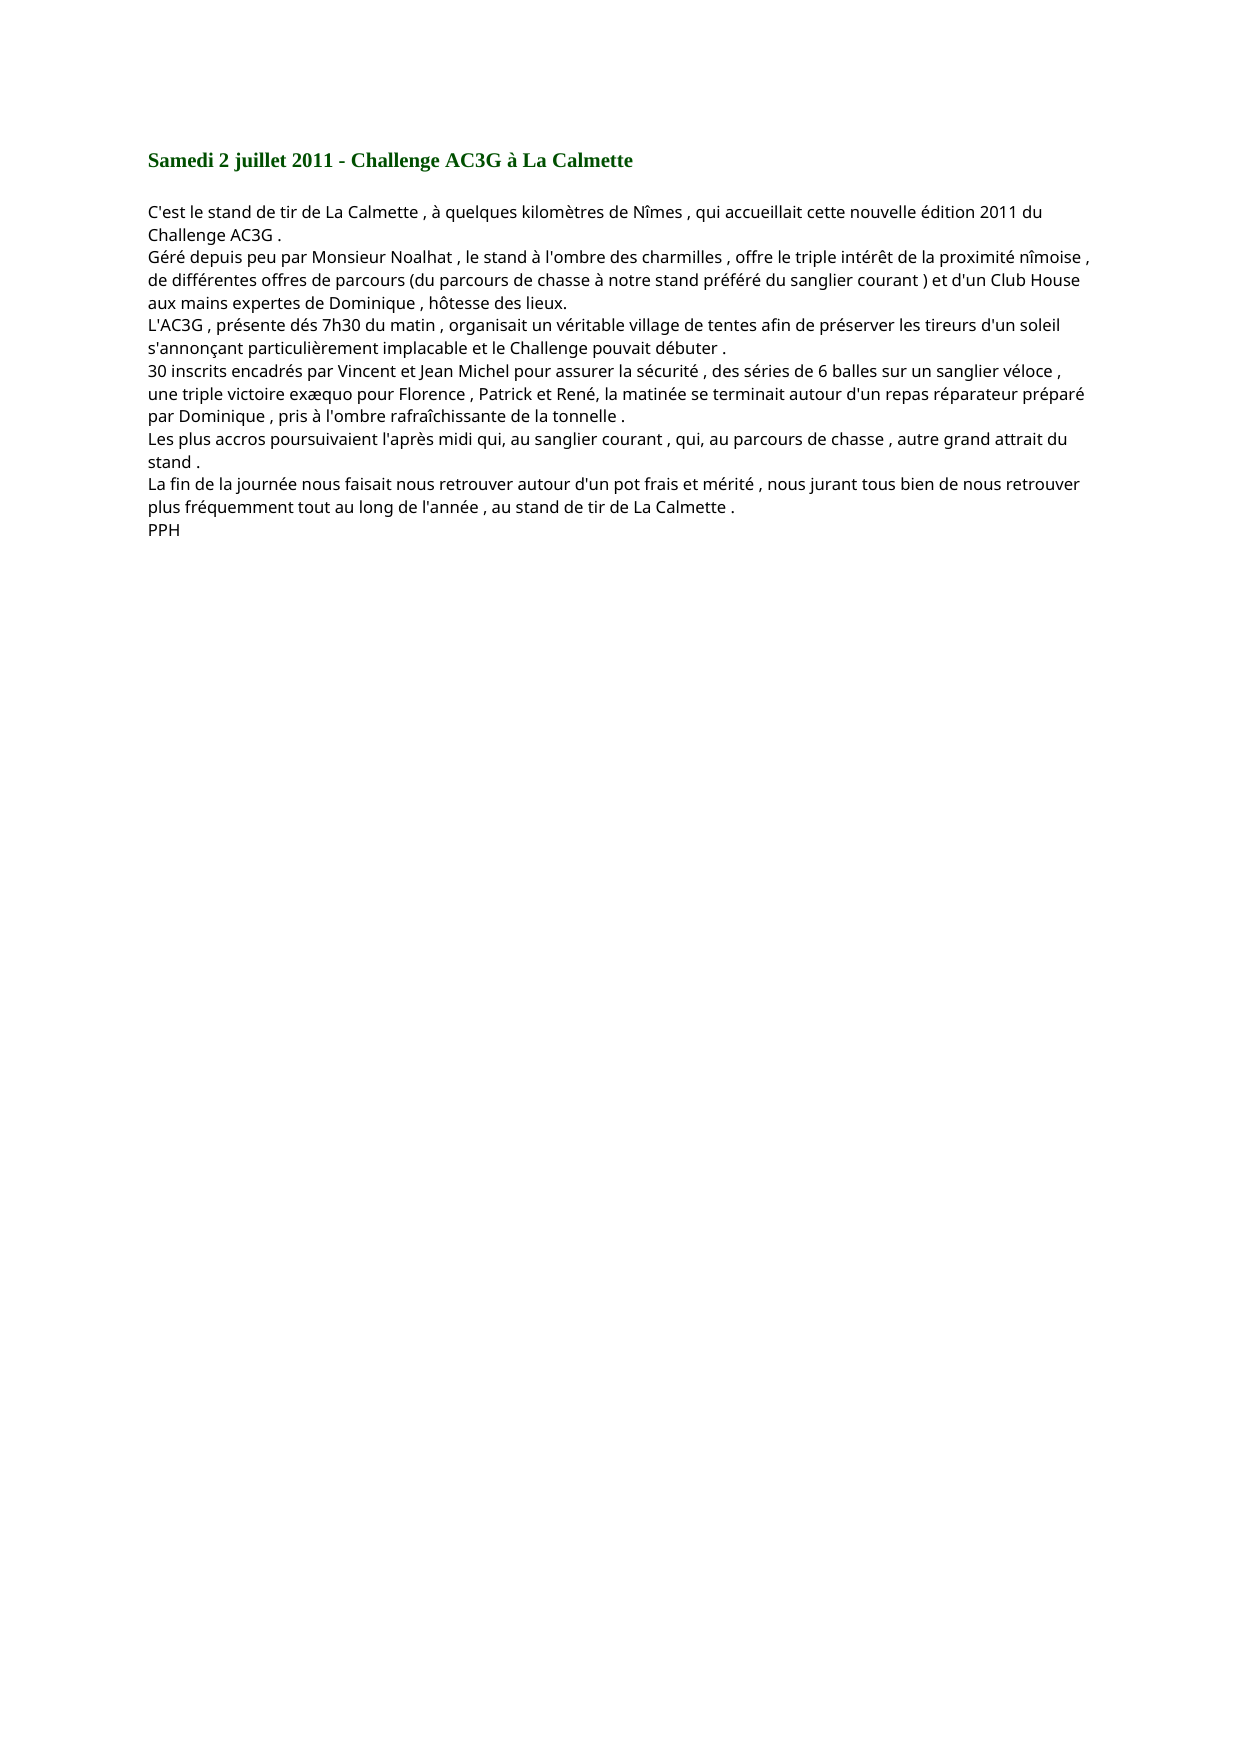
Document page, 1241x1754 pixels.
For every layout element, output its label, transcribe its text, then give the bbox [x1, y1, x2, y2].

text C'est le stand de tir de La Calmette , à quelques kilomètres de Nîmes , qui accueillait cette nouvelle édition 2011 du Challenge AC3G . Géré depuis peu par Monsieur Noalhat , le stand à l'ombre des charmilles , offre le triple intérêt de la proximité nîmoise , de différentes offres de parcours (du parcours de chasse à notre stand préféré du sanglier courant ) et d'un Club House aux mains expertes de Dominique , hôtesse des lieux. L'AC3G , présente dés 7h30 du matin , organisait un véritable village de tentes afin de préserver les tireurs d'un soleil s'annonçant particulièrement implacable et le Challenge pouvait débuter . 30 inscrits encadrés par Vincent et Jean Michel pour assurer la sécurité , des séries de 6 balles sur un sanglier véloce , une triple victoire exæquo pour Florence , Patrick et René, la matinée se terminait autour d'un repas réparateur préparé par Dominique , pris à l'ombre rafraîchissante de la tonnelle . Les plus accros poursuivaient l'après midi qui, au sanglier courant , qui, au parcours de chasse , autre grand attrait du stand . La fin de la journée nous faisait nous retrouver autour d'un pot frais et mérité , nous jurant tous bien de nous retrouver plus fréquemment tout au long de l'année , au stand de tir de La Calmette . PPH [148, 200, 1093, 541]
text Samedi 2 juillet 2011 - Challenge AC3G à La Calmette [148, 148, 1093, 172]
